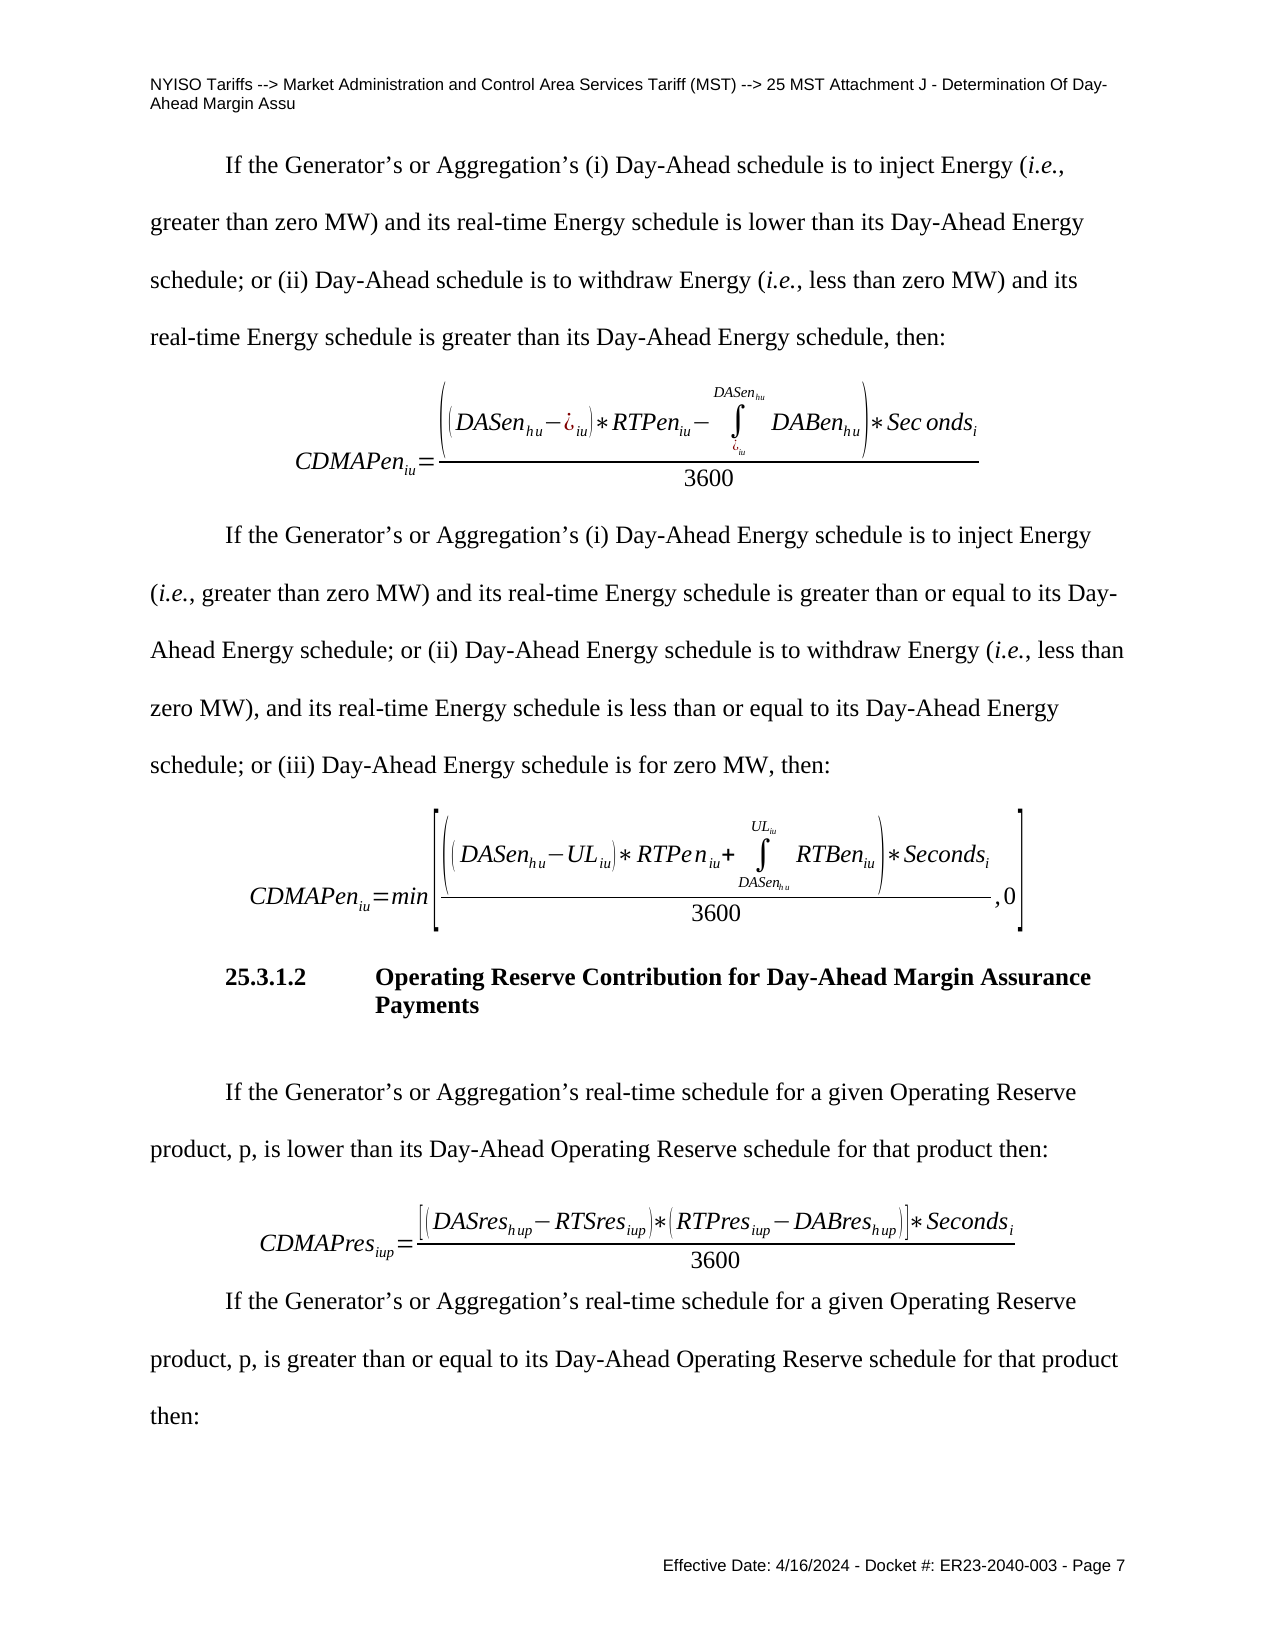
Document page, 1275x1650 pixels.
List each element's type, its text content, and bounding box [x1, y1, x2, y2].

text If the Generator’s or Aggregation’s real-time schedule for a given Operating Reserve product, p, is lower than its Day-Ahead Operating Reserve schedule for that product then: [150, 1077, 1125, 1163]
text If the Generator’s or Aggregation’s real-time schedule for a given Operating Reserve product, p, is greater than or equal to its Day-Ahead Operating Reserve schedule for that product then: [150, 1286, 1125, 1430]
text 25.3.1.2 Operating Reserve Contribution for Day-Ahead Margin Assurance Payments [225, 962, 1125, 1019]
text If the Generator’s or Aggregation’s (i) Day-Ahead Energy schedule is to inject Energy (i.e., greater than zero MW) and its real-time Energy schedule is greater than or equal to its Day-Ahead Energy schedule; or (ii) Day-Ahead Energy schedule is to withdraw Energy (i.e., less than zero MW), and its real-time Energy schedule is less than or equal to its Day-Ahead Energy schedule; or (iii) Day-Ahead Energy schedule is for zero MW, then: [150, 520, 1125, 779]
text If the Generator’s or Aggregation’s (i) Day-Ahead schedule is to inject Energy (i.e., greater than zero MW) and its real-time Energy schedule is lower than its Day-Ahead Energy schedule; or (ii) Day-Ahead schedule is to withdraw Energy (i.e., less than zero MW) and its real-time Energy schedule is greater than its Day-Ahead Energy schedule, then: [150, 150, 1125, 351]
